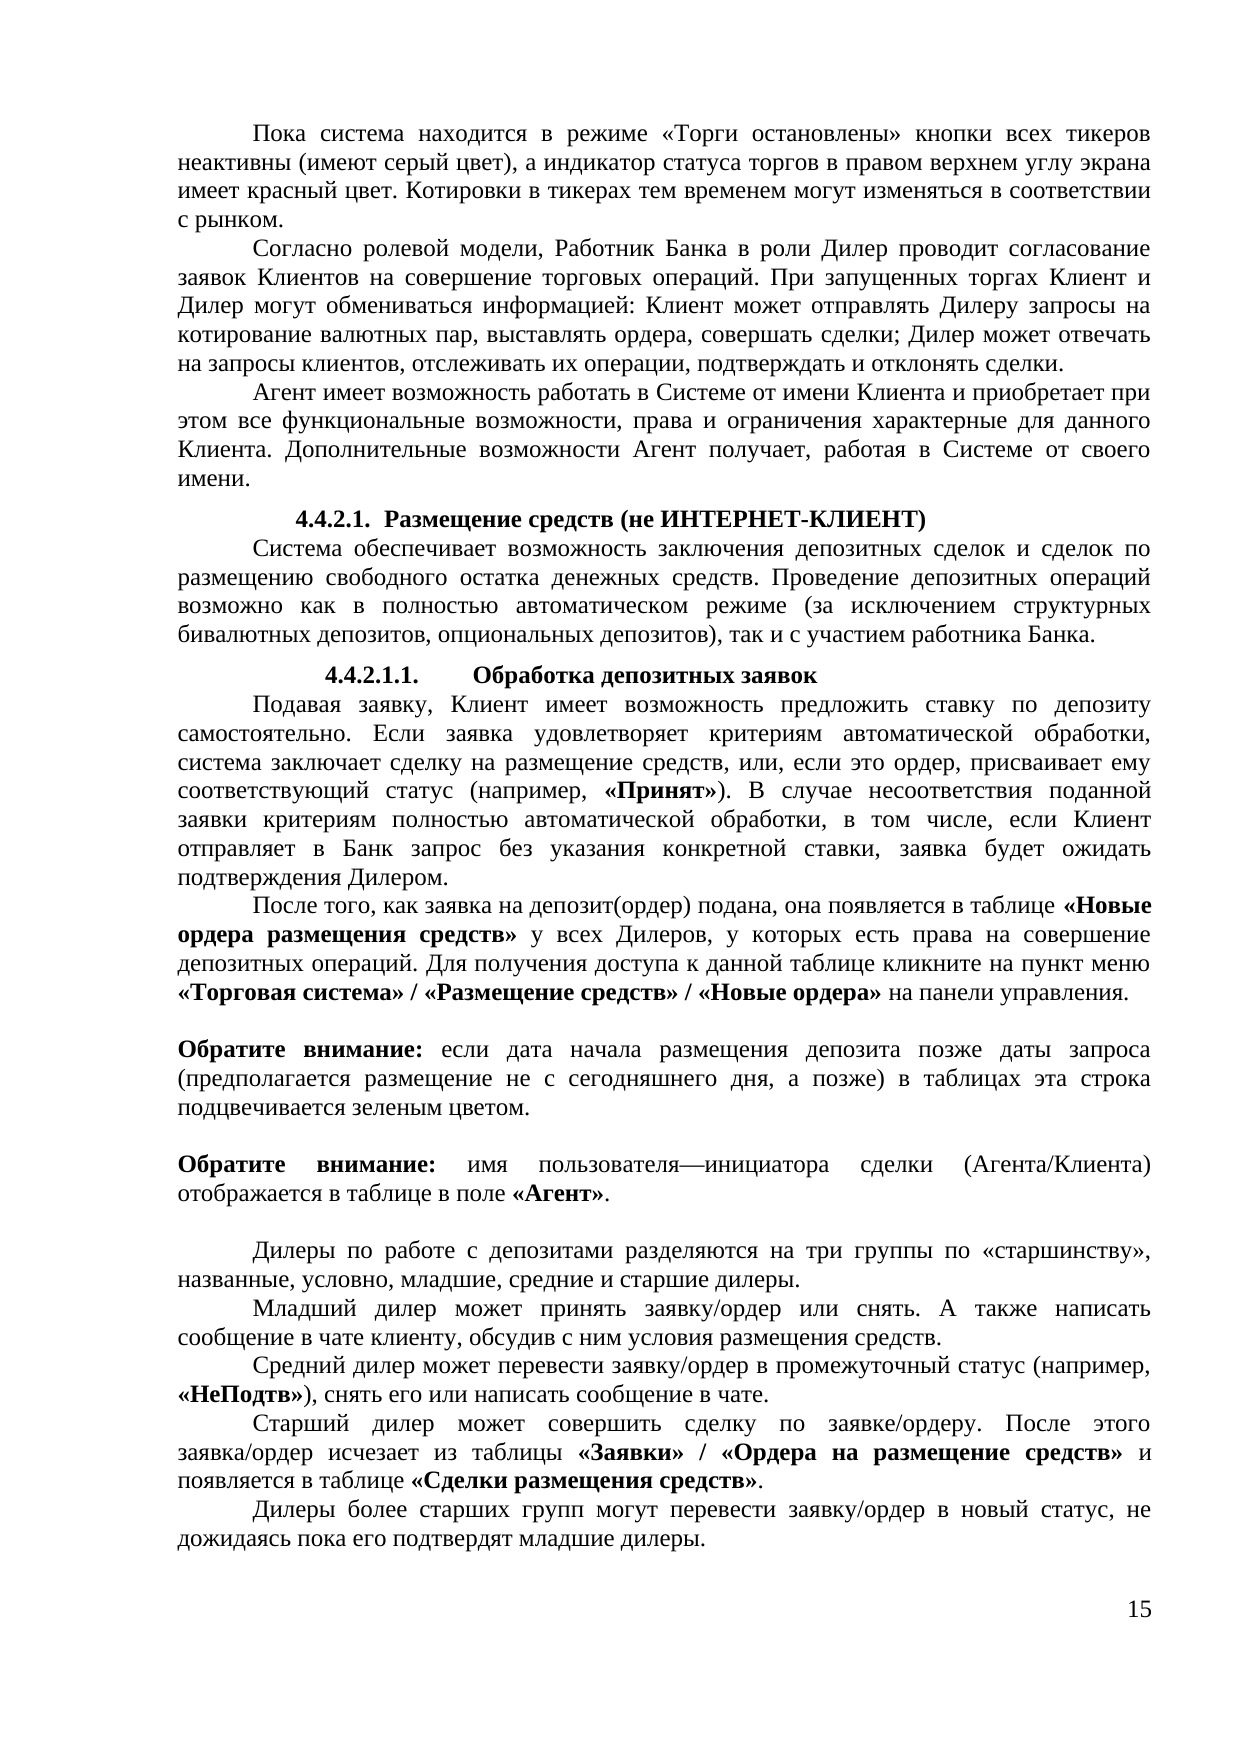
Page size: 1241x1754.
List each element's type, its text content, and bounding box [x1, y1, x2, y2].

text После того, как заявка на депозит(ордер) подана, она появляется в таблице «Новые ордера размещения средств» у всех Дилеров, у которых есть права на совершение депозитных операций. Для получения доступа к данной таблице кликните на пункт меню «Торговая система» / «Размещение средств» / «Новые ордера» на панели управления. [177, 891, 1152, 1006]
text Пока система находится в режиме «Торги остановлены» кнопки всех тикеров неактивны (имеют серый цвет), а индикатор статуса торгов в правом верхнем углу экрана имеет красный цвет. Котировки в тикерах тем временем могут изменяться в соответствии с рынком. [177, 118, 1152, 233]
text Подавая заявку, Клиент имеет возможность предложить ставку по депозиту самостоятельно. Если заявка удовлетворяет критериям автоматической обработки, система заключает сделку на размещение средств, или, если это ордер, присваивает ему соответствующий статус (например, «Принят»). В случае несоответствия поданной заявки критериям полностью автоматической обработки, в том числе, если Клиент отправляет в Банк запрос без указания конкретной ставки, заявка будет ожидать подтверждения Дилером. [177, 689, 1152, 891]
text Обратите внимание: если дата начала размещения депозита позже даты запроса (предполагается размещение не с сегодняшнего дня, а позже) в таблицах эта строка подцвечивается зеленым цветом. [177, 1034, 1152, 1121]
text Старший дилер может совершить сделку по заявке/ордеру. После этого заявка/ордер исчезает из таблицы «Заявки» / «Ордера на размещение средств» и появляется в таблице «Сделки размещения средств». [177, 1408, 1152, 1494]
text Дилеры по работе с депозитами разделяются на три группы по «старшинству», названные, условно, младшие, средние и старшие дилеры. [177, 1236, 1152, 1293]
subtitle Размещение средств (не ИНТЕРНЕТ-КЛИЕНТ) [295, 504, 1152, 533]
text Согласно ролевой модели, Работник Банка в роли Дилер проводит согласование заявок Клиентов на совершение торговых операций. При запущенных торгах Клиент и Дилер могут обмениваться информацией: Клиент может отправлять Дилеру запросы на котирование валютных пар, выставлять ордера, совершать сделки; Дилер может отвечать на запросы клиентов, отслеживать их операции, подтверждать и отклонять сделки. [177, 233, 1152, 377]
text Агент имеет возможность работать в Системе от имени Клиента и приобретает при этом все функциональные возможности, права и ограничения характерные для данного Клиента. Дополнительные возможности Агент получает, работая в Системе от своего имени. [177, 377, 1152, 492]
text Средний дилер может перевести заявку/ордер в промежуточный статус (например, «НеПодтв»), снять его или написать сообщение в чате. [177, 1351, 1152, 1408]
text Дилеры более старших групп могут перевести заявку/ордер в новый статус, не дожидаясь пока его подтвердят младшие дилеры. [177, 1494, 1152, 1552]
text Младший дилер может принять заявку/ордер или снять. А также написать сообщение в чате клиенту, обсудив с ним условия размещения средств. [177, 1293, 1152, 1351]
text Обратите внимание: имя пользователя—инициатора сделки (Агента/Клиента) отображается в таблице в поле «Агент». [177, 1149, 1152, 1207]
subtitle Обработка депозитных заявок [325, 661, 1152, 689]
text Система обеспечивает возможность заключения депозитных сделок и сделок по размещению свободного остатка денежных средств. Проведение депозитных операций возможно как в полностью автоматическом режиме (за исключением структурных бивалютных депозитов, опциональных депозитов), так и с участием работника Банка. [177, 533, 1152, 648]
